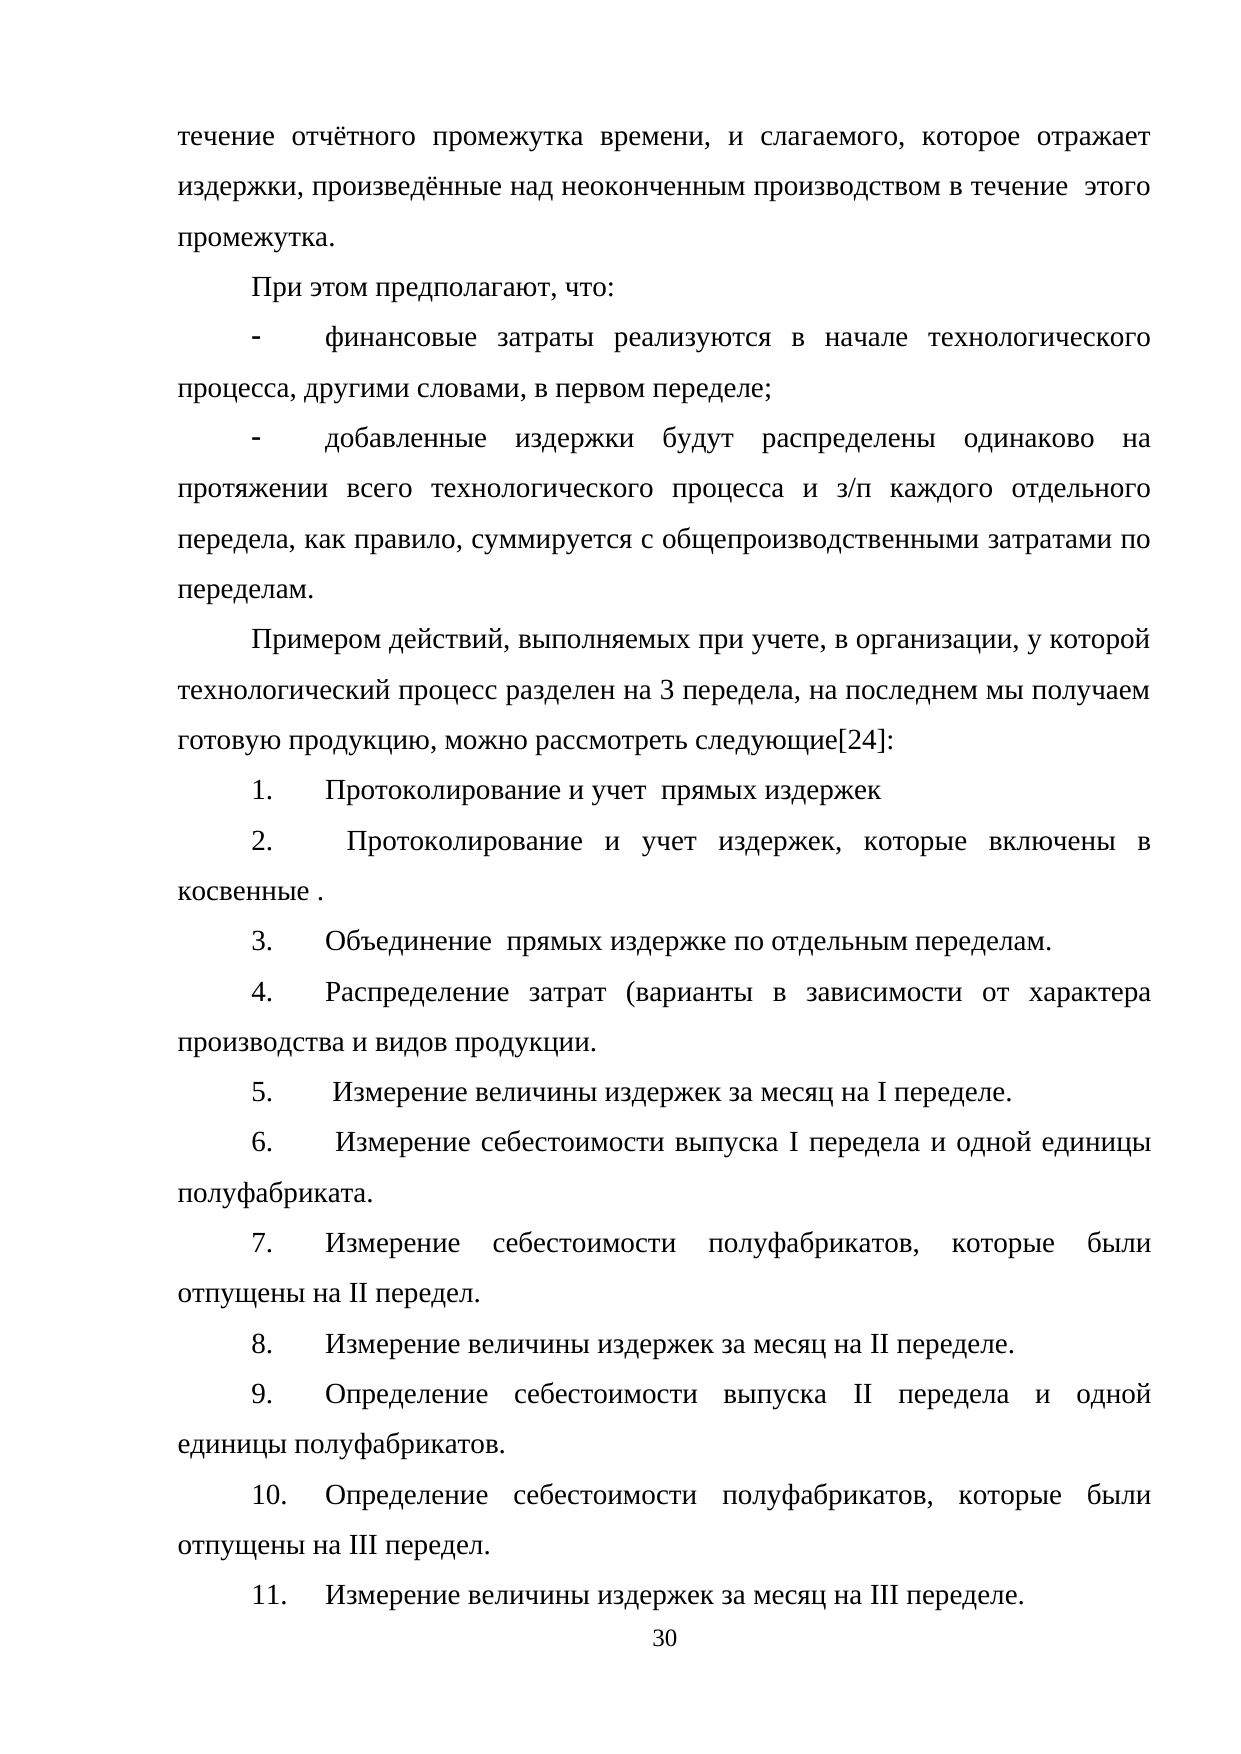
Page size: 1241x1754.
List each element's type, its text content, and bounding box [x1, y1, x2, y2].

list Примером действий, выполняемых при учете, в организации, у которой технологический процесс разделен на 3 передела, на последнем мы получаем готовую продукцию, можно рассмотреть следующие[24]: [177, 621, 1152, 756]
text При этом предполагают, что: [177, 269, 1152, 303]
list финансовые затраты реализуются в начале технологического процесса, другими словами, в первом переделе; [177, 319, 1152, 403]
list Определение себестоимости выпуска II передела и одной единицы полуфабрикатов. [177, 1376, 1152, 1460]
list добавленные издержки будут распределены одинаково на протяжении всего технологического процесса и з/п каждого отдельного передела, как правило, суммируется с общепроизводственными затратами по переделам. [177, 420, 1152, 605]
list Измерение величины издержек за месяц на III переделе. [177, 1577, 1152, 1611]
list Протоколирование и учет прямых издержек [177, 772, 1152, 806]
list Объединение прямых издержке по отдельным переделам. [177, 923, 1152, 957]
list Измерение величины издержек за месяц на II переделе. [177, 1326, 1152, 1359]
list Распределение затрат (варианты в зависимости от характера производства и видов продукции. [177, 974, 1152, 1057]
list Измерение себестоимости выпуска I передела и одной единицы полуфабриката. [177, 1124, 1152, 1208]
list Измерение величины издержек за месяц на I переделе. [177, 1074, 1152, 1108]
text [177, 118, 1152, 252]
list Протоколирование и учет издержек, которые включены в косвенные . [177, 823, 1152, 907]
list Определение себестоимости полуфабрикатов, которые были отпущены на III передел. [177, 1477, 1152, 1561]
list Измерение себестоимости полуфабрикатов, которые были отпущены на II передел. [177, 1225, 1152, 1309]
